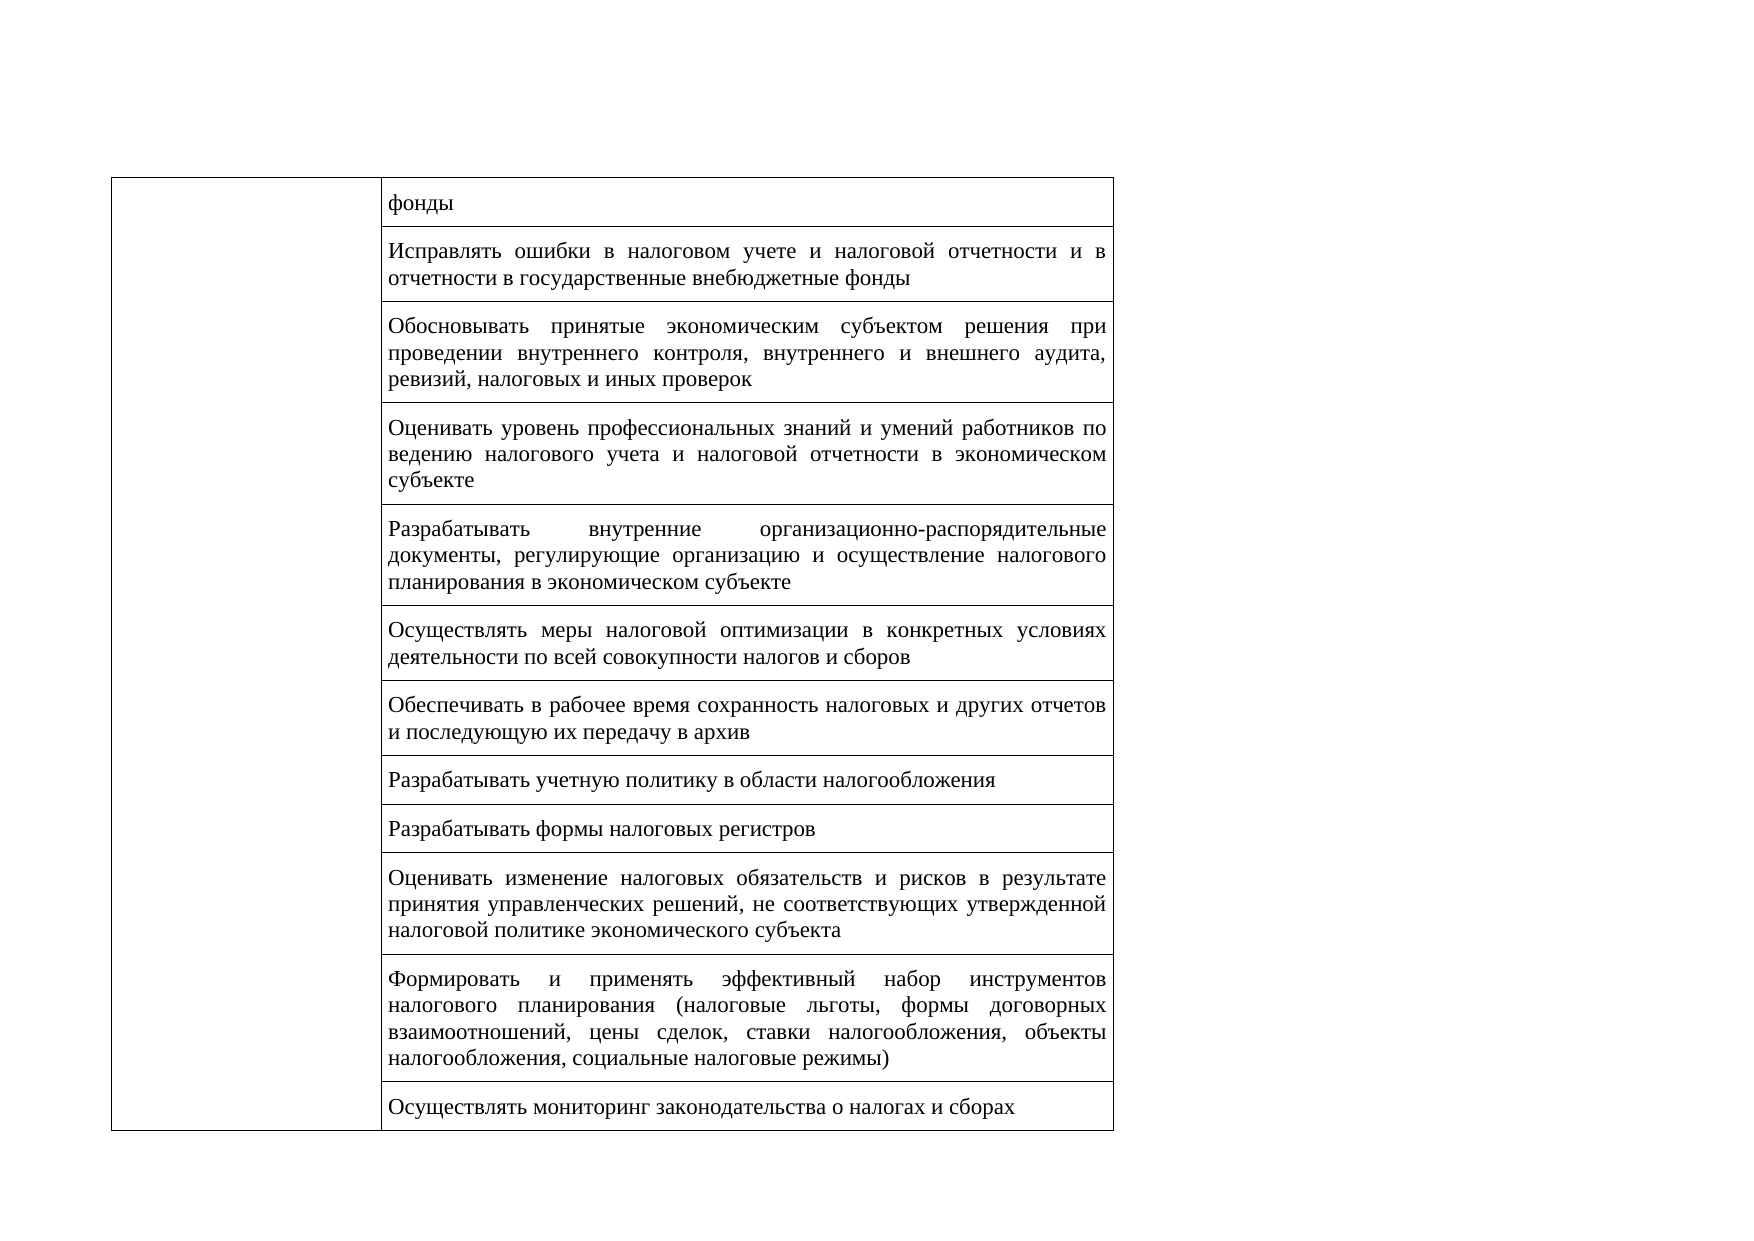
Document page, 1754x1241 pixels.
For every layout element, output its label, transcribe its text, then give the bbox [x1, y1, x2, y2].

table_cell Осуществлять меры налоговой оптимизации в конкретных условиях деятельности по всей совокупности налогов и сборов [382, 606, 1113, 680]
table_cell Оценивать изменение налоговых обязательств и рисков в результате принятия управленческих решений, не соответствующих утвержденной налоговой политике экономического субъекта [382, 853, 1113, 953]
table_cell Разрабатывать учетную политику в области налогообложения [382, 756, 1113, 803]
table_cell Разрабатывать формы налоговых регистров [382, 805, 1113, 852]
table_cell Обосновывать принятые экономическим субъектом решения при проведении внутреннего контроля, внутреннего и внешнего аудита, ревизий, налоговых и иных проверок [382, 302, 1113, 402]
table_cell Обеспечивать в рабочее время сохранность налоговых и других отчетов и последующую их передачу в архив [382, 681, 1113, 755]
table_cell Разрабатывать внутренние организационно-распорядительные документы, регулирующие организацию и осуществление налогового планирования в экономическом субъекте [382, 505, 1113, 605]
table_cell Оценивать уровень профессиональных знаний и умений работников по ведению налогового учета и налоговой отчетности в экономическом субъекте [382, 403, 1113, 503]
table_cell Исправлять ошибки в налоговом учете и налоговой отчетности и в отчетности в государственные внебюджетные фонды [382, 227, 1113, 301]
table_cell Осуществлять мониторинг законодательства о налогах и сборах [382, 1082, 1113, 1130]
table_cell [382, 178, 1113, 226]
table_cell Формировать и применять эффективный набор инструментов налогового планирования (налоговые льготы, формы договорных взаимоотношений, цены сделок, ставки налогообложения, объекты налогообложения, социальные налоговые режимы) [382, 955, 1113, 1081]
